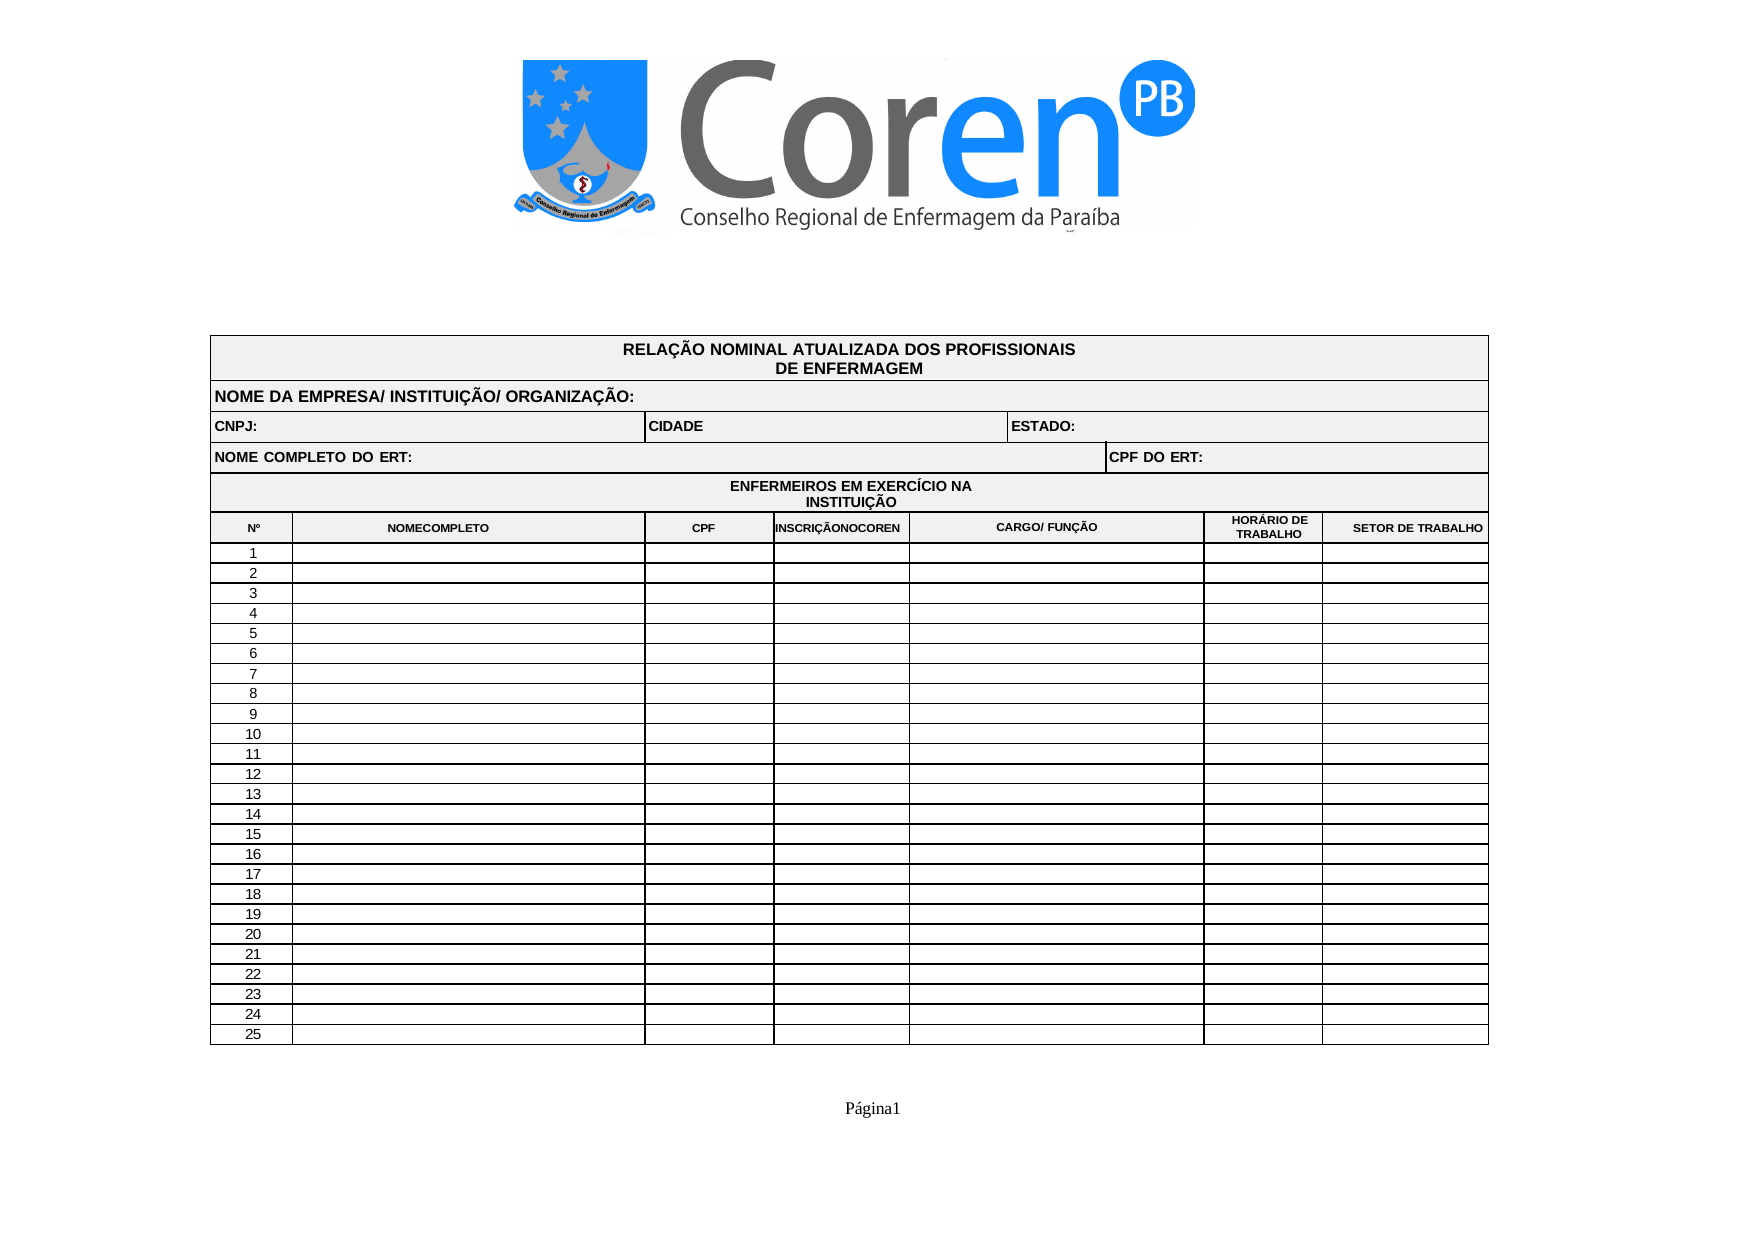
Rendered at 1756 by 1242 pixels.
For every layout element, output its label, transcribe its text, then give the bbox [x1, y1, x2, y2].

table_cell [910, 945, 1203, 963]
table_cell 9 [211, 704, 292, 723]
table_cell [910, 845, 1203, 863]
table_cell [910, 1005, 1203, 1023]
table_cell ENFERMEIROS EM EXERCÍCIO NA INSTITUIÇÃO [211, 474, 1488, 511]
table_cell 25 [211, 1025, 292, 1043]
table_cell CARGO/ FUNÇÃO [910, 513, 1203, 542]
table_cell [1323, 584, 1488, 602]
table_cell [293, 825, 644, 843]
table_cell [1205, 744, 1322, 763]
table_cell [293, 885, 644, 903]
table_cell [1205, 684, 1322, 703]
table_cell 8 [211, 684, 292, 703]
table_cell [775, 584, 909, 602]
table_cell ESTADO: [1008, 412, 1488, 441]
table_cell [1323, 564, 1488, 582]
table_cell [646, 985, 773, 1003]
table_cell [646, 805, 773, 823]
table_cell [646, 945, 773, 963]
table_cell [910, 1025, 1203, 1043]
table_cell [1323, 965, 1488, 983]
table_cell [646, 584, 773, 602]
table_cell [910, 704, 1203, 723]
table_cell [646, 845, 773, 863]
table_cell Nº [211, 513, 292, 542]
table_cell [775, 544, 909, 562]
table_cell [1323, 784, 1488, 803]
table_cell [1205, 925, 1322, 943]
table_cell [1205, 784, 1322, 803]
table_cell [1205, 704, 1322, 723]
table_cell [1205, 845, 1322, 863]
table_cell CPF DO ERT: [1107, 443, 1488, 472]
table_cell 10 [211, 724, 292, 743]
table_cell [646, 564, 773, 582]
table_cell [1323, 744, 1488, 763]
table_cell [646, 965, 773, 983]
table_cell [293, 644, 644, 662]
table_cell 23 [211, 985, 292, 1003]
table_cell 4 [211, 604, 292, 622]
table_cell [1205, 544, 1322, 562]
table_cell [293, 1005, 644, 1023]
table_cell [1323, 865, 1488, 883]
table_cell [293, 564, 644, 582]
table_cell [775, 825, 909, 843]
table_cell [646, 925, 773, 943]
table_cell [1323, 925, 1488, 943]
table_cell [910, 905, 1203, 923]
table_cell [775, 845, 909, 863]
table_cell [1205, 905, 1322, 923]
table_cell [910, 765, 1203, 783]
table_cell [775, 965, 909, 983]
table_cell [775, 1005, 909, 1023]
table_cell [646, 724, 773, 743]
table_cell [1205, 604, 1322, 622]
table_cell [1323, 1025, 1488, 1043]
table_cell [775, 865, 909, 883]
table_cell [775, 925, 909, 943]
table_cell [646, 684, 773, 703]
table_cell [293, 985, 644, 1003]
table_cell 3 [211, 584, 292, 602]
table_cell [1323, 684, 1488, 703]
table_cell [646, 885, 773, 903]
table_cell [775, 684, 909, 703]
table_cell 12 [211, 765, 292, 783]
table_cell 6 [211, 644, 292, 662]
table_cell 11 [211, 744, 292, 763]
table_cell [1205, 1005, 1322, 1023]
table_cell [775, 724, 909, 743]
table_cell [293, 905, 644, 923]
table_cell [646, 784, 773, 803]
table_cell 19 [211, 905, 292, 923]
table_cell [1205, 624, 1322, 643]
table_cell [646, 1005, 773, 1023]
table_cell [775, 644, 909, 662]
table_cell [910, 825, 1203, 843]
table_cell [910, 684, 1203, 703]
table_cell [910, 885, 1203, 903]
table_cell CNPJ: [211, 412, 644, 441]
table_cell [646, 865, 773, 883]
table_cell [1205, 865, 1322, 883]
table_cell [775, 805, 909, 823]
table_cell [1205, 765, 1322, 783]
table_cell [1205, 1025, 1322, 1043]
table_cell [646, 624, 773, 643]
table_cell [1323, 724, 1488, 743]
table_cell [910, 624, 1203, 643]
table_cell [1205, 564, 1322, 582]
table_cell [775, 704, 909, 723]
table_cell [1323, 544, 1488, 562]
table_cell NOMECOMPLETO [293, 513, 644, 542]
table_cell 24 [211, 1005, 292, 1023]
table_header RELAÇÃO NOMINAL ATUALIZADA DOS PROFISSIONAIS DE ENFERMAGEM [211, 336, 1488, 379]
table_cell [646, 825, 773, 843]
table_cell [1323, 664, 1488, 683]
table_cell [775, 744, 909, 763]
table_cell [1205, 965, 1322, 983]
table_cell [293, 805, 644, 823]
table_cell [910, 604, 1203, 622]
table_cell [293, 724, 644, 743]
table_cell NOME DA EMPRESA/ INSTITUIÇÃO/ ORGANIZAÇÃO: [211, 381, 1488, 411]
table_cell 20 [211, 925, 292, 943]
table_cell [910, 925, 1203, 943]
table_cell [910, 724, 1203, 743]
table_cell NOME COMPLETO DO ERT: [211, 443, 1105, 472]
table_cell [293, 684, 644, 703]
table_cell SETOR DE TRABALHO [1323, 513, 1488, 542]
table_cell 7 [211, 664, 292, 683]
table_cell [1323, 704, 1488, 723]
table_cell [910, 985, 1203, 1003]
picture [513, 58, 1195, 235]
table_cell HORÁRIO DE TRABALHO [1205, 513, 1322, 542]
table_cell CPF [646, 513, 773, 542]
table_cell [1323, 885, 1488, 903]
table_cell [293, 765, 644, 783]
table_cell [910, 965, 1203, 983]
table_cell 16 [211, 845, 292, 863]
table_cell [646, 604, 773, 622]
table_cell [910, 584, 1203, 602]
table_cell [910, 744, 1203, 763]
table_cell [1323, 985, 1488, 1003]
table_cell [1323, 945, 1488, 963]
table_cell [293, 704, 644, 723]
table_cell [775, 564, 909, 582]
table_cell [293, 584, 644, 602]
table_cell [1205, 805, 1322, 823]
table_cell [646, 905, 773, 923]
table_cell [775, 604, 909, 622]
table_cell [775, 905, 909, 923]
table_cell [1205, 985, 1322, 1003]
table_cell [910, 865, 1203, 883]
table_cell 13 [211, 784, 292, 803]
table_cell [775, 885, 909, 903]
table_cell [293, 925, 644, 943]
table_cell INSCRIÇÃONOCOREN [775, 513, 909, 542]
table_cell 5 [211, 624, 292, 643]
table_cell 2 [211, 564, 292, 582]
table_cell [1205, 644, 1322, 662]
table_cell CIDADE [646, 412, 1007, 441]
table_cell 21 [211, 945, 292, 963]
table_cell [646, 644, 773, 662]
table_cell [1205, 945, 1322, 963]
table_cell [646, 704, 773, 723]
table_cell [1323, 905, 1488, 923]
table_cell [910, 664, 1203, 683]
table_cell [293, 1025, 644, 1043]
table_cell 18 [211, 885, 292, 903]
table_cell [1205, 885, 1322, 903]
table_cell [1323, 1005, 1488, 1023]
table_cell [775, 624, 909, 643]
table_cell [775, 1025, 909, 1043]
table_cell 1 [211, 544, 292, 562]
table_cell [910, 564, 1203, 582]
table_cell [1323, 765, 1488, 783]
table_cell [1205, 584, 1322, 602]
table_cell [293, 664, 644, 683]
table_cell [293, 624, 644, 643]
table_cell [293, 965, 644, 983]
table_cell [775, 784, 909, 803]
table_cell [1205, 724, 1322, 743]
table_cell [1323, 624, 1488, 643]
table_cell [293, 845, 644, 863]
table_cell [1205, 664, 1322, 683]
table_cell [775, 945, 909, 963]
table_cell 17 [211, 865, 292, 883]
table_cell [1323, 604, 1488, 622]
table_cell [910, 644, 1203, 662]
table_cell [646, 664, 773, 683]
table_cell [646, 765, 773, 783]
table_cell [646, 544, 773, 562]
table_cell [293, 784, 644, 803]
table_cell [1323, 825, 1488, 843]
table_cell [293, 945, 644, 963]
table_cell [646, 1025, 773, 1043]
table_cell [293, 865, 644, 883]
table_cell [646, 744, 773, 763]
table_cell [293, 544, 644, 562]
table_cell [1205, 825, 1322, 843]
table_cell [910, 784, 1203, 803]
table_cell [775, 765, 909, 783]
table_cell [293, 744, 644, 763]
table_cell [775, 664, 909, 683]
table_cell [1323, 805, 1488, 823]
table_cell [1323, 845, 1488, 863]
table_cell 22 [211, 965, 292, 983]
table_cell 14 [211, 805, 292, 823]
table_cell [1323, 644, 1488, 662]
table_cell [775, 985, 909, 1003]
table_cell 15 [211, 825, 292, 843]
table_cell [910, 805, 1203, 823]
table_cell [293, 604, 644, 622]
table_cell [910, 544, 1203, 562]
